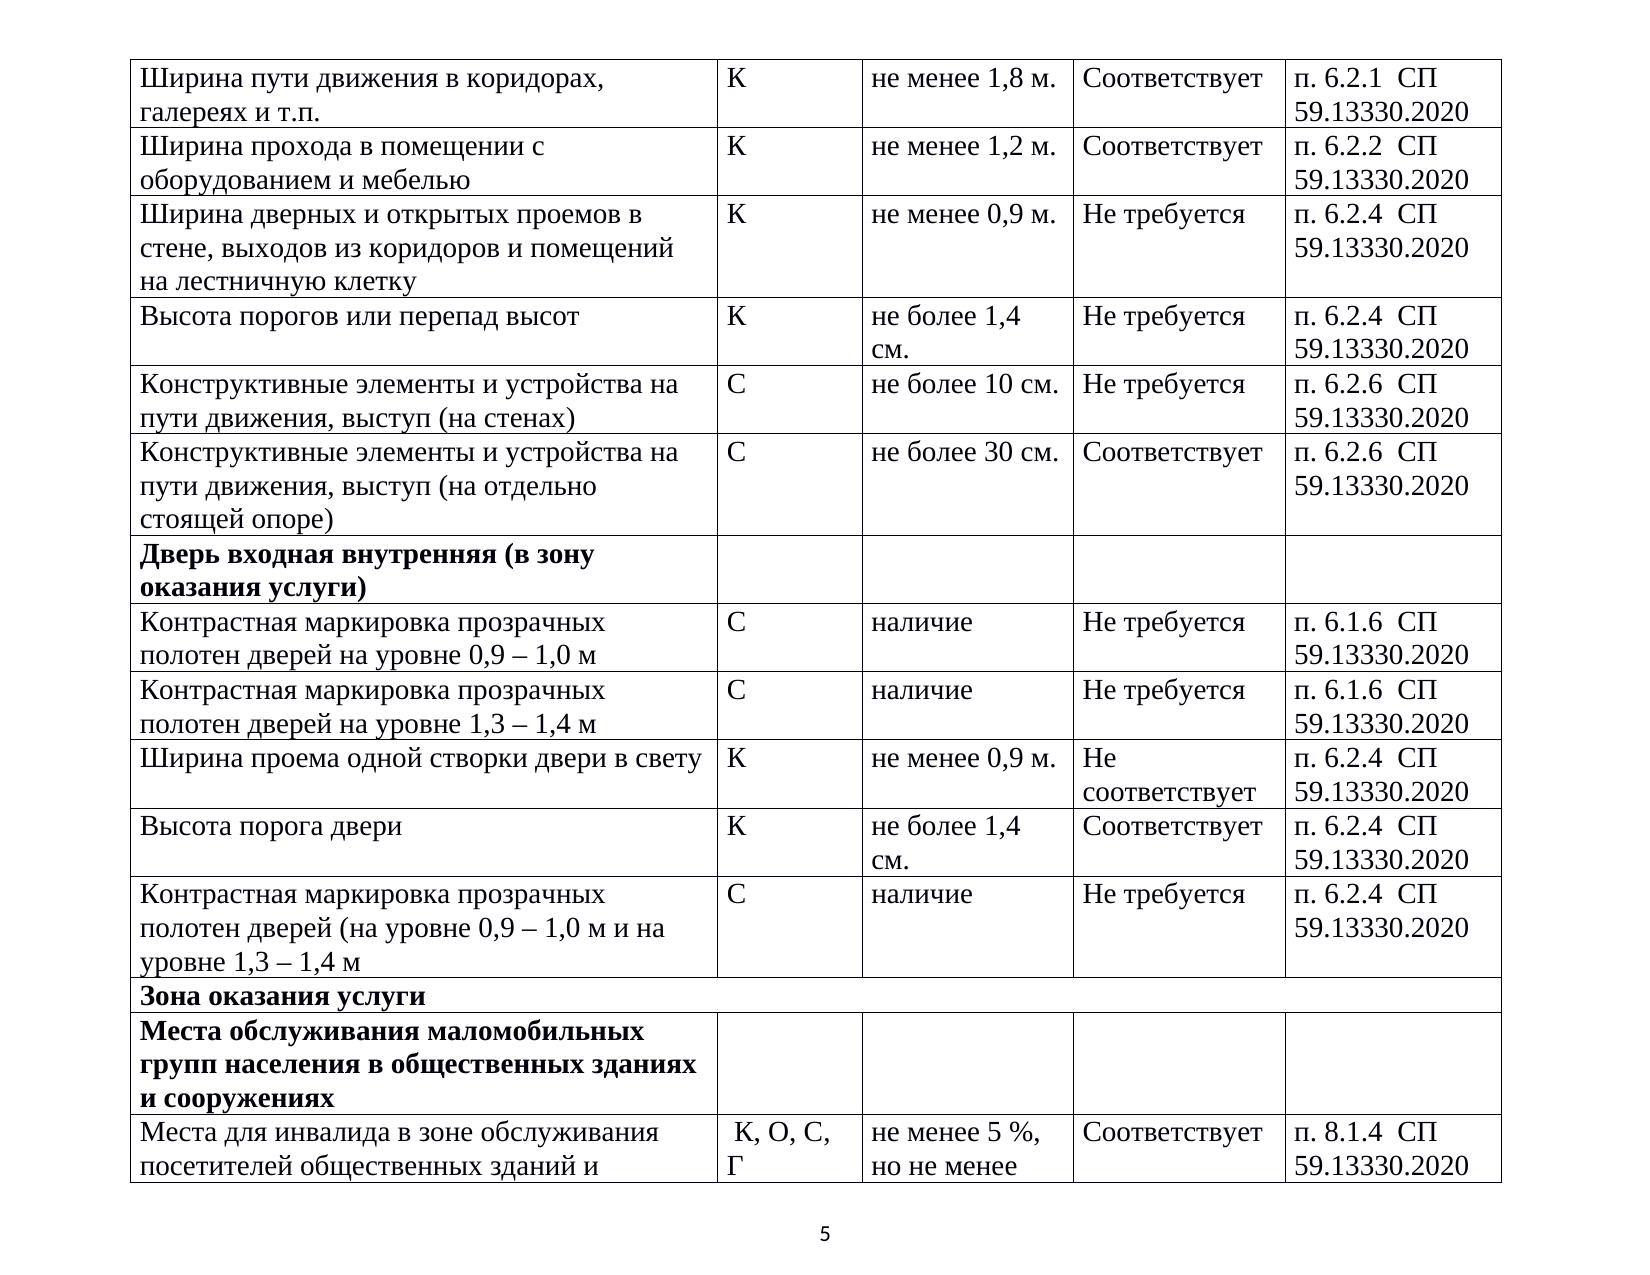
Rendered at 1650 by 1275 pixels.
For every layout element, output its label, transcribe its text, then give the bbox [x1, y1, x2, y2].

table_cell Ширина пути движения в коридорах, галереях и т.п. [131, 60, 717, 127]
table_cell Соответствует [1074, 809, 1285, 876]
table_cell не более 1,4 см. [863, 809, 1073, 876]
table_cell п. 6.2.4 СП 59.13330.2020 [1286, 877, 1501, 977]
table_cell Не требуется [1074, 366, 1285, 433]
table_cell наличие [863, 877, 1073, 977]
table_cell Дверь входная внутренняя (в зону оказания услуги) [131, 536, 717, 603]
table_cell Места обслуживания маломобильных групп населения в общественных зданиях и сооружениях [131, 1013, 717, 1113]
table_cell С [718, 434, 862, 535]
table_cell п. 6.2.6 СП 59.13330.2020 [1286, 434, 1501, 535]
table_cell не менее 0,9 м. [863, 196, 1073, 297]
table_cell Ширина прохода в помещении с оборудованием и мебелью [131, 128, 717, 195]
table_cell Не требуется [1074, 298, 1285, 365]
table_cell Контрастная маркировка прозрачных полотен дверей (на уровне 0,9 – 1,0 м и на уровне 1,3 – 1,4 м [131, 877, 717, 977]
table_cell наличие [863, 604, 1073, 671]
table_cell [1074, 536, 1285, 603]
table_cell п. 6.2.2 СП 59.13330.2020 [1286, 128, 1501, 195]
table_cell Контрастная маркировка прозрачных полотен дверей на уровне 0,9 – 1,0 м [131, 604, 717, 671]
table_cell Конструктивные элементы и устройства на пути движения, выступ (на отдельно стоящей опоре) [131, 434, 717, 535]
table_cell п. 6.2.1 СП 59.13330.2020 [1286, 60, 1501, 127]
table_cell Конструктивные элементы и устройства на пути движения, выступ (на стенах) [131, 366, 717, 433]
table_cell не более 1,4 см. [863, 298, 1073, 365]
table_cell Соответствует [1074, 128, 1285, 195]
table_cell п. 6.1.6 СП 59.13330.2020 [1286, 672, 1501, 739]
table_cell [863, 536, 1073, 603]
table_cell п. 6.2.4 СП 59.13330.2020 [1286, 740, 1501, 807]
table_cell С [718, 672, 862, 739]
table_cell не менее 1,2 м. [863, 128, 1073, 195]
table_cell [863, 1115, 1073, 1182]
table_cell С [718, 366, 862, 433]
table_cell [718, 1013, 862, 1113]
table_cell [1286, 1115, 1501, 1182]
table_cell Высота порогов или перепад высот [131, 298, 717, 365]
table_cell Высота порога двери [131, 809, 717, 876]
table_cell не менее 0,9 м. [863, 740, 1073, 807]
table_cell не менее 1,8 м. [863, 60, 1073, 127]
table_cell п. 6.2.4 СП 59.13330.2020 [1286, 298, 1501, 365]
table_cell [131, 1115, 717, 1182]
table_cell С [718, 604, 862, 671]
table_cell Соответствует [1074, 434, 1285, 535]
table_cell [1286, 1013, 1501, 1113]
table_cell [1074, 1013, 1285, 1113]
table_cell К [718, 128, 862, 195]
table_cell С [718, 877, 862, 977]
table_cell [1286, 536, 1501, 603]
table_cell п. 6.2.4 СП 59.13330.2020 [1286, 196, 1501, 297]
table_cell Контрастная маркировка прозрачных полотен дверей на уровне 1,3 – 1,4 м [131, 672, 717, 739]
table_cell К [718, 809, 862, 876]
table_cell не более 30 см. [863, 434, 1073, 535]
table_cell [718, 536, 862, 603]
table_cell не более 10 см. [863, 366, 1073, 433]
table_cell наличие [863, 672, 1073, 739]
table_cell Соответствует [1074, 60, 1285, 127]
table_cell п. 6.1.6 СП 59.13330.2020 [1286, 604, 1501, 671]
table_cell К [718, 196, 862, 297]
table_cell К [718, 60, 862, 127]
table_cell Ширина проема одной створки двери в свету [131, 740, 717, 807]
table_cell [863, 1013, 1073, 1113]
table_cell Не требуется [1074, 196, 1285, 297]
table_cell К, О, С, Г [718, 1115, 862, 1182]
table_cell Зона оказания услуги [131, 978, 1501, 1012]
table_cell п. 6.2.4 СП 59.13330.2020 [1286, 809, 1501, 876]
table_cell Не соответствует [1074, 740, 1285, 807]
table_cell п. 6.2.6 СП 59.13330.2020 [1286, 366, 1501, 433]
table_cell Не требуется [1074, 604, 1285, 671]
table_cell К [718, 298, 862, 365]
table_cell Соответствует [1074, 1115, 1285, 1182]
table_cell Не требуется [1074, 877, 1285, 977]
table_cell К [718, 740, 862, 807]
table_cell Ширина дверных и открытых проемов в стене, выходов из коридоров и помещений на лестничную клетку [131, 196, 717, 297]
table_cell Не требуется [1074, 672, 1285, 739]
